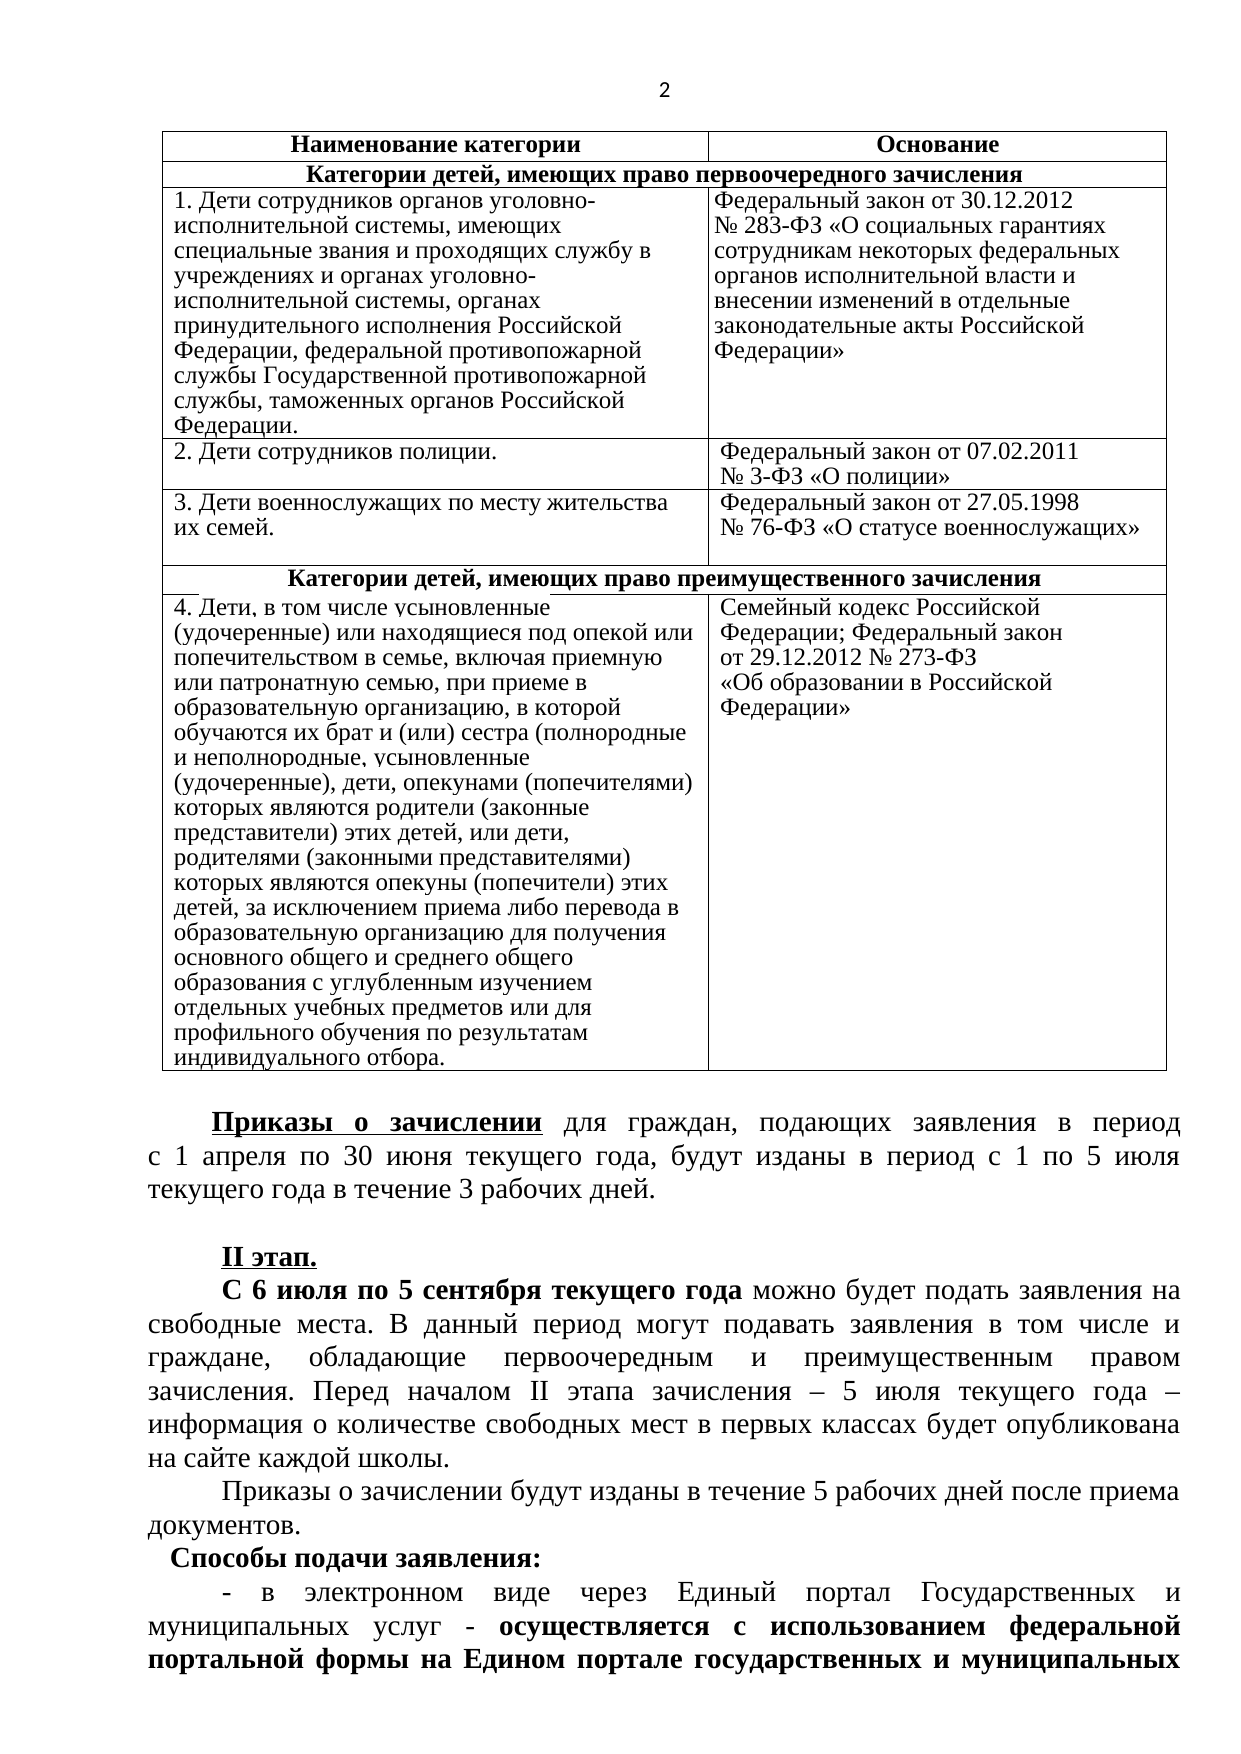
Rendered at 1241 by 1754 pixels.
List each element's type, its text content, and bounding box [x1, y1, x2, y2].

table_header Основание [709, 132, 1166, 161]
table_cell Федеральный закон от 27.05.1998 № 76-ФЗ «О статусе военнослужащих» [709, 490, 1166, 565]
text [148, 1574, 1181, 1675]
text Приказы о зачислении будут изданы в течение 5 рабочих дней после приема документов. [148, 1473, 1181, 1541]
text II этап. [148, 1239, 1181, 1272]
table_cell 1. Дети сотрудников органов уголовно-исполнительной системы, имеющих специальные звания и проходящих службу в учреждениях и органах уголовно-исполнительной системы, органах принудительного исполнения Российской Федерации, федеральной противопожарной службы Государственной противопожарной службы, таможенных органов Российской Федерации. [163, 188, 708, 438]
table_cell 2. Дети сотрудников полиции. [163, 439, 708, 489]
table_cell 4. Дети, в том числе усыновленные (удочеренные) или находящиеся под опекой или попечительством в семье, включая приемную или патронатную семью, при приеме в образовательную организацию, в которой обучаются их брат и (или) сестра (полнородные и неполнородные, усыновленные (удочеренные), дети, опекунами (попечителями) которых являются родители (законные представители) этих детей, или дети, родителями (законными представителями) которых являются опекуны (попечители) этих детей, за исключением приема либо перевода в образовательную организацию для получения основного общего и среднего общего образования с углубленным изучением отдельных учебных предметов или для профильного обучения по результатам индивидуального отбора. [445, 595, 708, 1070]
table_cell 3. Дети военнослужащих по месту жительства их семей. [163, 490, 708, 565]
text Приказы о зачислении для граждан, подающих заявления в период с 1 апреля по 30 июня текущего года, будут изданы в период с 1 по 5 июля текущего года в течение 3 рабочих дней. [148, 1104, 1181, 1205]
text Способы подачи заявления: [148, 1541, 1181, 1574]
table_cell Категории детей, имеющих право преимущественного зачисления [163, 566, 1166, 594]
text С 6 июля по 5 сентября текущего года можно будет подать заявления на свободные места. В данный период могут подавать заявления в том числе и граждане, обладающие первоочередным и преимущественным правом зачисления. Перед началом II этапа зачисления – 5 июля текущего года – информация о количестве свободных мест в первых классах будет опубликована на сайте каждой школы. [148, 1272, 1181, 1473]
table_header Наименование категории [163, 132, 708, 161]
table_cell Федеральный закон от 07.02.2011 № 3-ФЗ «О полиции» [709, 439, 1166, 489]
table_cell Категории детей, имеющих право первоочередного зачисления [163, 162, 1166, 187]
table_cell Федеральный закон от 30.12.2012 № 283-ФЗ «О социальных гарантиях сотрудникам некоторых федеральных органов исполнительной власти и внесении изменений в отдельные законодательные акты Российской Федерации» [709, 188, 1166, 438]
table_cell Семейный кодекс Российской Федерации; Федеральный закон от 29.12.2012 № 273-ФЗ «Об образовании в Российской Федерации» [709, 595, 1166, 1070]
